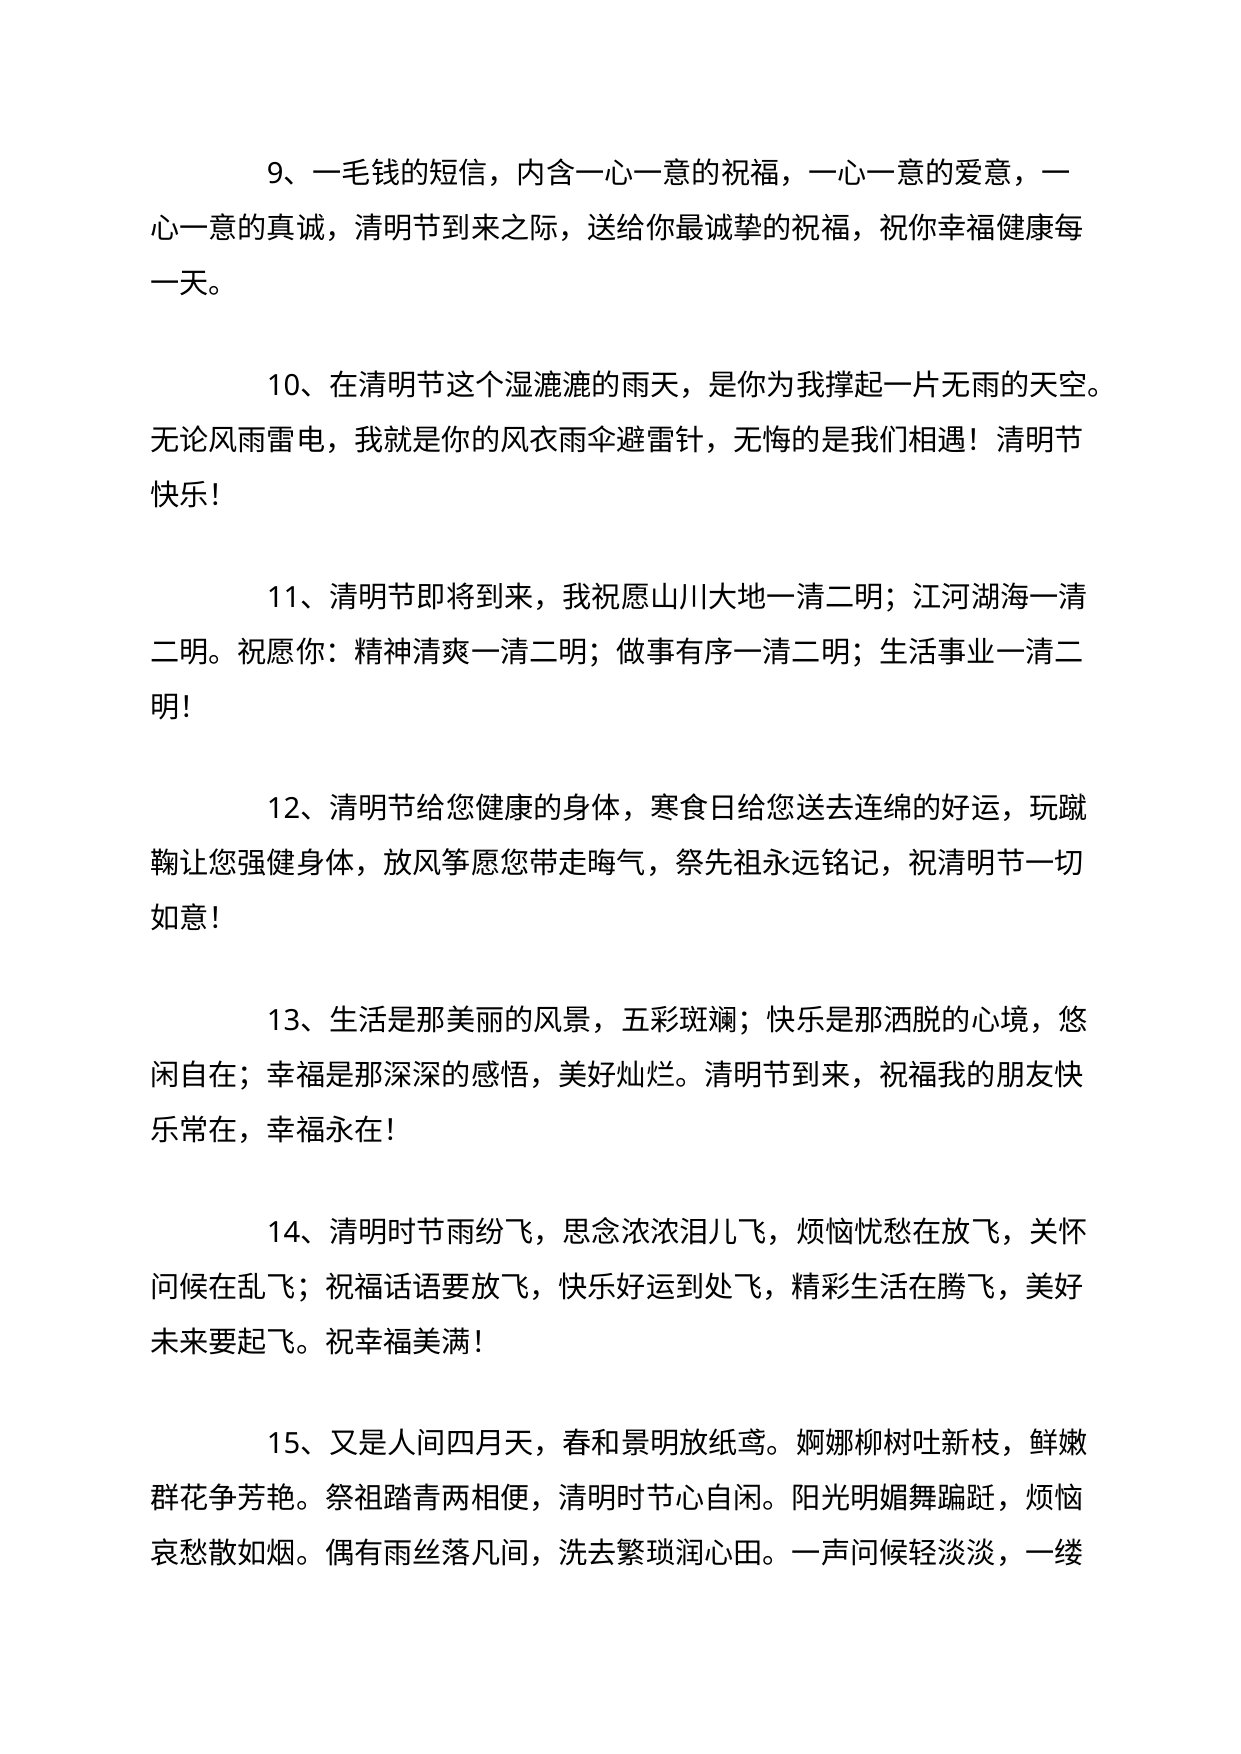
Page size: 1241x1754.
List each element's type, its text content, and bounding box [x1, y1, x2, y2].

text 14、清明时节雨纷飞，思念浓浓泪儿飞，烦恼忧愁在放飞，关怀问候在乱飞；祝福话语要放飞，快乐好运到处飞，精彩生活在腾飞，美好未来要起飞。祝幸福美满！ [150, 1208, 1090, 1361]
text 11、清明节即将到来，我祝愿山川大地一清二明；江河湖海一清二明。祝愿你：精神清爽一清二明；做事有序一清二明；生活事业一清二明！ [150, 573, 1090, 726]
text 9、一毛钱的短信，内含一心一意的祝福，一心一意的爱意，一心一意的真诚，清明节到来之际，送给你最诚挚的祝福，祝你幸福健康每一天。 [150, 150, 1090, 302]
text 13、生活是那美丽的风景，五彩斑斓；快乐是那洒脱的心境，悠闲自在；幸福是那深深的感悟，美好灿烂。清明节到来，祝福我的朋友快乐常在，幸福永在！ [150, 997, 1090, 1149]
text 10、在清明节这个湿漉漉的雨天，是你为我撑起一片无雨的天空。无论风雨雷电，我就是你的风衣雨伞避雷针，无悔的是我们相遇！清明节快乐！ [150, 362, 1090, 514]
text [150, 1420, 1090, 1572]
text 12、清明节给您健康的身体，寒食日给您送去连绵的好运，玩蹴鞠让您强健身体，放风筝愿您带走晦气，祭先祖永远铭记，祝清明节一切如意！ [150, 785, 1090, 937]
